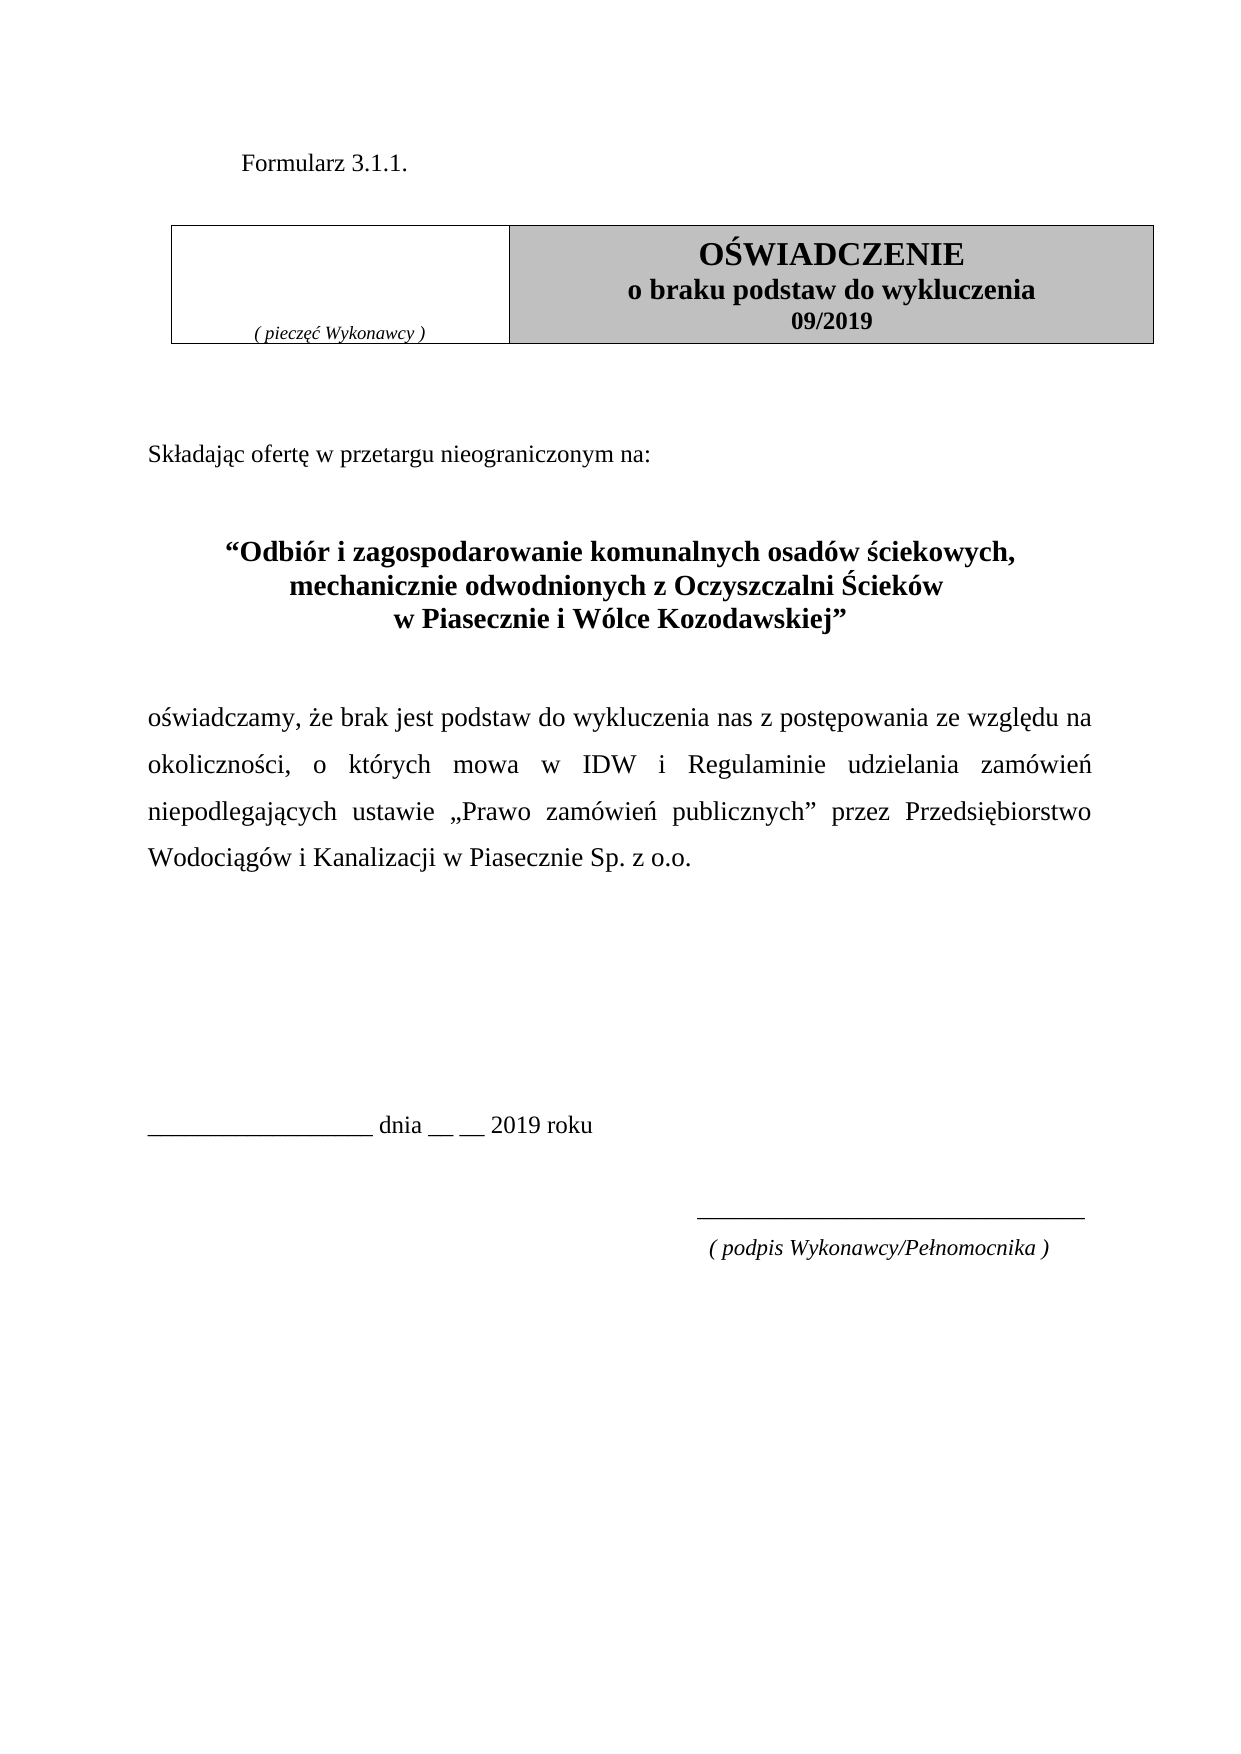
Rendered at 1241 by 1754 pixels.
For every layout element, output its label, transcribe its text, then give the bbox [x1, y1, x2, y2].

text Składając ofertę w przetargu nieograniczonym na: [148, 439, 1093, 468]
text _______________________________ [148, 1193, 1093, 1222]
table_header ( pieczęć Wykonawcy ) [172, 226, 509, 343]
text “Odbiór i zagospodarowanie komunalnych osadów ściekowych, mechanicznie odwodnionych z Oczyszczalni Ścieków w Piasecznie i Wólce Kozodawskiej” [148, 534, 1093, 635]
text __________________ dnia __ __ 2019 roku [148, 1111, 1093, 1139]
text Formularz 3.1.1. [241, 148, 1093, 176]
text ( podpis Wykonawcy/Pełnomocnika ) [148, 1234, 1093, 1261]
table_header OŚWIADCZENIE o braku podstaw do wykluczenia 09/2019 [510, 226, 1153, 343]
text oświadczamy, że brak jest podstaw do wykluczenia nas z postępowania ze względu na okoliczności, o których mowa w IDW i Regulaminie udzielania zamówień niepodlegających ustawie „Prawo zamówień publicznych” przez Przedsiębiorstwo Wodociągów i Kanalizacji w Piasecznie Sp. z o.o. [148, 701, 1093, 872]
